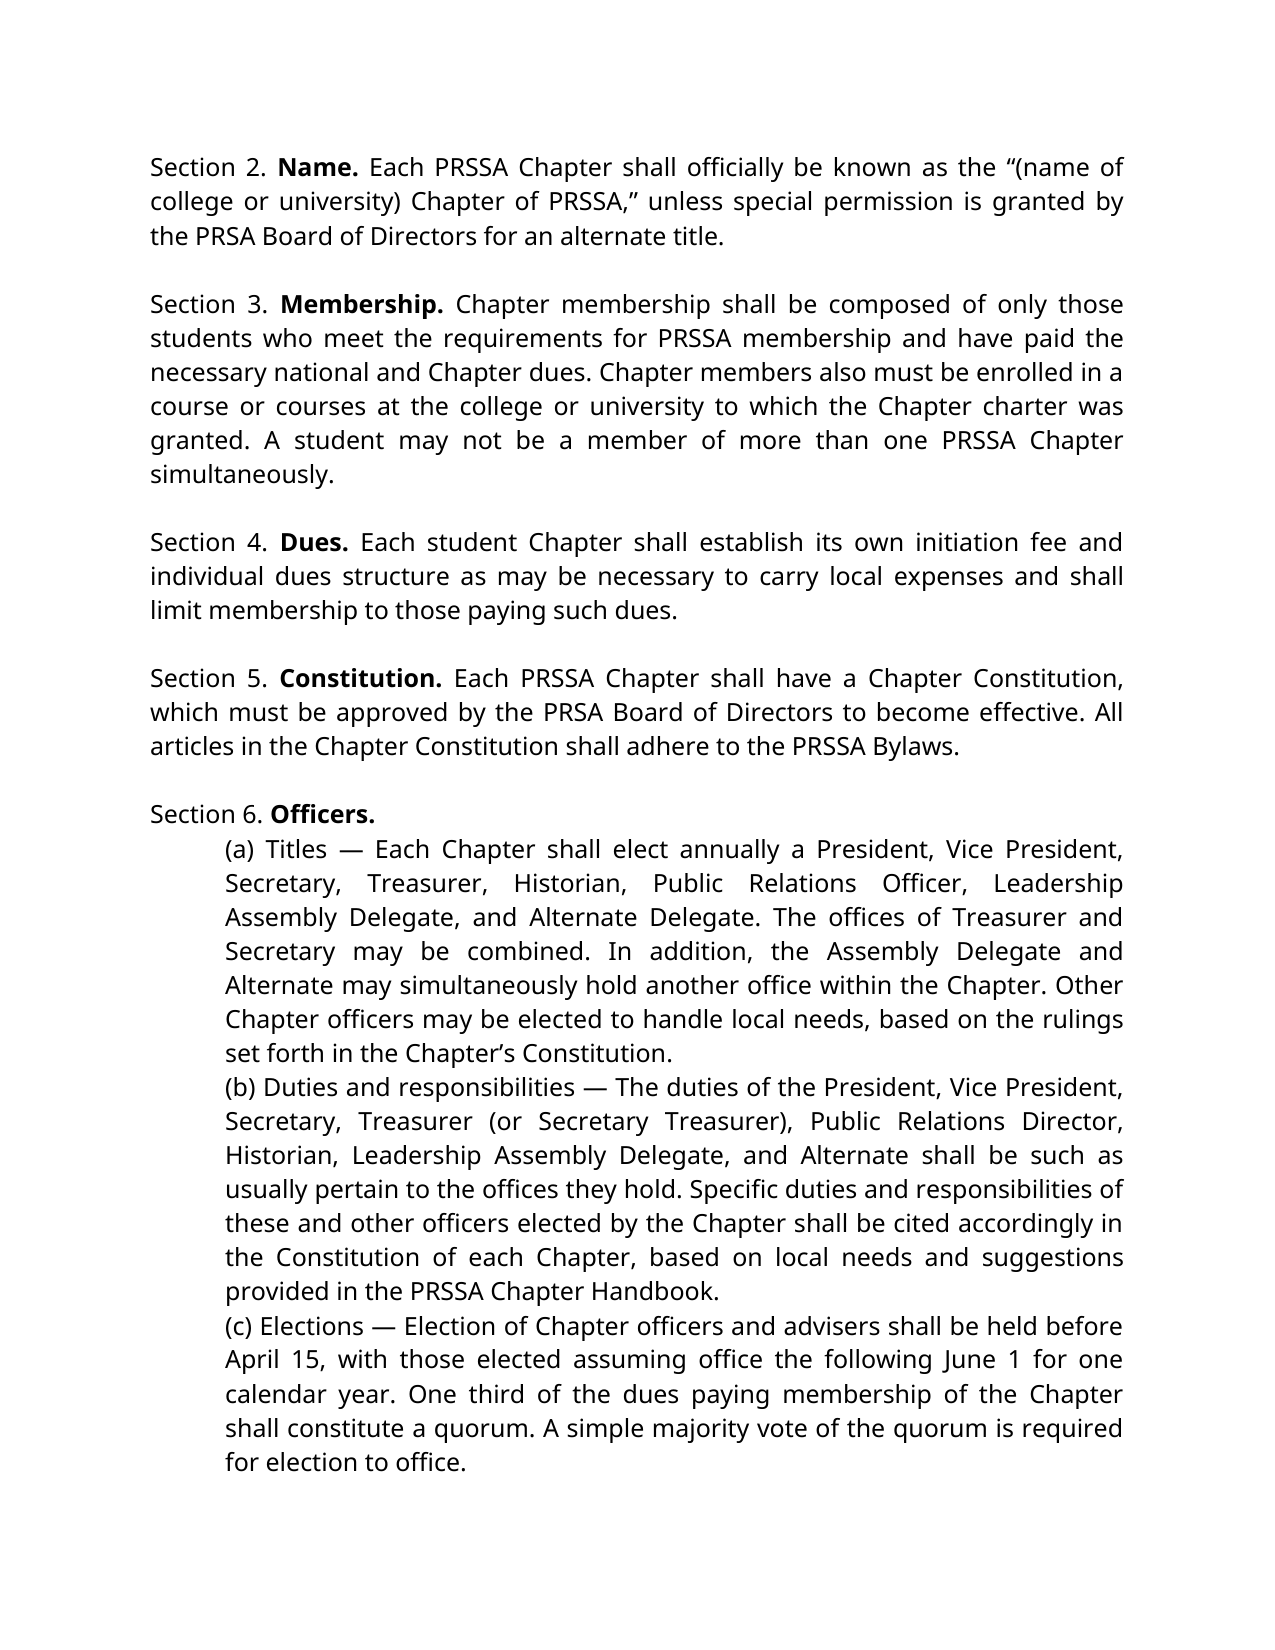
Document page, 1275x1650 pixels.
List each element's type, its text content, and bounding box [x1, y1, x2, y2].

text (a) Titles — Each Chapter shall elect annually a President, Vice President, Secretary, Treasurer, Historian, Public Relations Officer, Leadership Assembly Delegate, and Alternate Delegate. The offices of Treasurer and Secretary may be combined. In addition, the Assembly Delegate and Alternate may simultaneously hold another office within the Chapter. Other Chapter officers may be elected to handle local needs, based on the rulings set forth in the Chapter’s Constitution. [225, 831, 1125, 1070]
text Section 2. Name. Each PRSSA Chapter shall officially be known as the “(name of college or university) Chapter of PRSSA,” unless special permission is granted by the PRSA Board of Directors for an alternate title. [150, 150, 1125, 252]
text Section 5. Constitution. Each PRSSA Chapter shall have a Chapter Constitution, which must be approved by the PRSA Board of Directors to become effective. All articles in the Chapter Constitution shall adhere to the PRSSA Bylaws. [150, 661, 1125, 763]
text (c) Elections — Election of Chapter officers and advisers shall be held before April 15, with those elected assuming office the following June 1 for one calendar year. One third of the dues paying membership of the Chapter shall constitute a quorum. A simple majority vote of the quorum is required for election to office. [225, 1308, 1125, 1478]
text Section 6. Officers. [150, 797, 1125, 831]
text Section 3. Membership. Chapter membership shall be composed of only those students who meet the requirements for PRSSA membership and have paid the necessary national and Chapter dues. Chapter members also must be enrolled in a course or courses at the college or university to which the Chapter charter was granted. A student may not be a member of more than one PRSSA Chapter simultaneously. [150, 286, 1125, 491]
text (b) Duties and responsibilities — The duties of the President, Vice President, Secretary, Treasurer (or Secretary Treasurer), Public Relations Director, Historian, Leadership Assembly Delegate, and Alternate shall be such as usually pertain to the offices they hold. Specific duties and responsibilities of these and other officers elected by the Chapter shall be cited accordingly in the Constitution of each Chapter, based on local needs and suggestions provided in the PRSSA Chapter Handbook. [225, 1070, 1125, 1308]
text Section 4. Dues. Each student Chapter shall establish its own initiation fee and individual dues structure as may be necessary to carry local expenses and shall limit membership to those paying such dues. [150, 525, 1125, 627]
